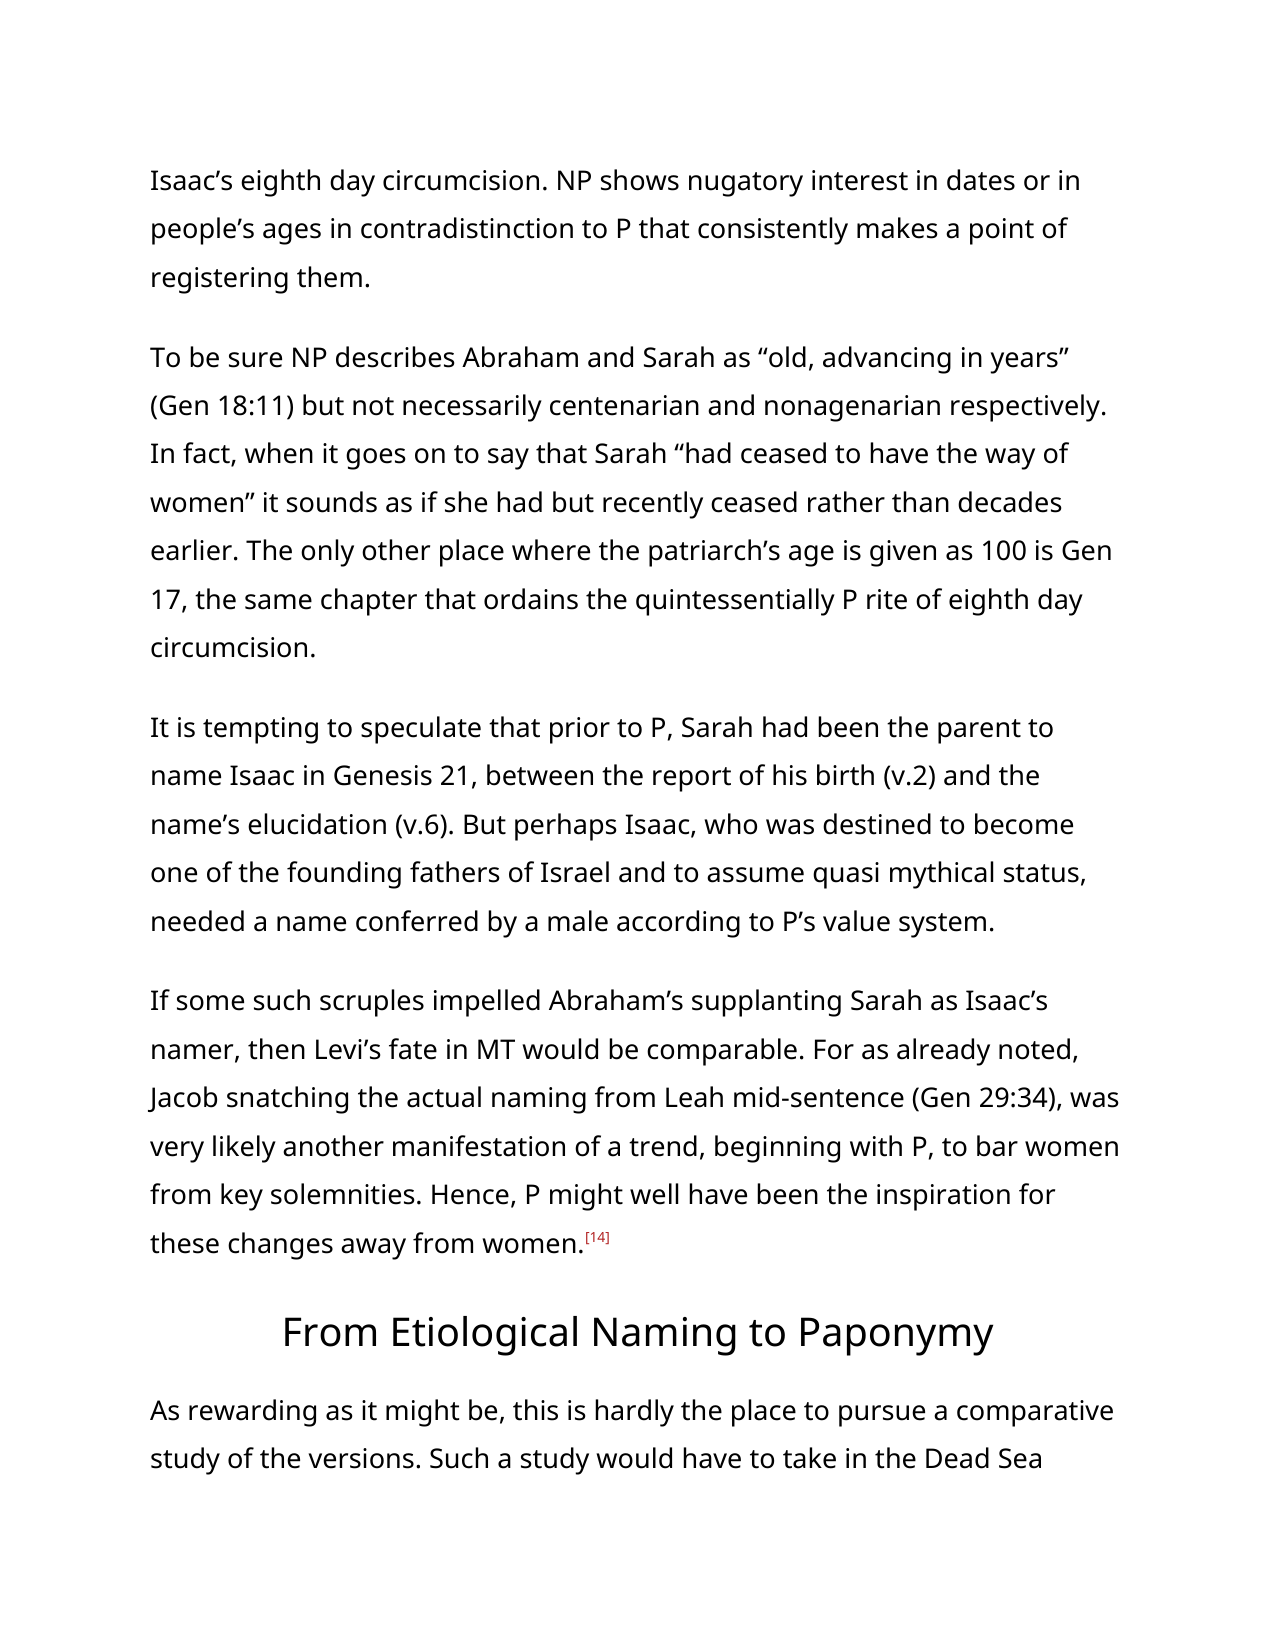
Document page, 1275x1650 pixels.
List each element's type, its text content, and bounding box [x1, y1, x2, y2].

text It is tempting to speculate that prior to P, Sarah had been the parent to name Isaac in Genesis 21, between the report of his birth (v.2) and the name’s elucidation (v.6). But perhaps Isaac, who was destined to become one of the founding fathers of Israel and to assume quasi mythical status, needed a name conferred by a male according to P’s value system. [150, 697, 1125, 939]
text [150, 150, 1125, 295]
text If some such scruples impelled Abraham’s supplanting Sarah as Isaac’s namer, then Levi’s fate in MT would be comparable. For as already noted, Jacob snatching the actual naming from Leah mid-sentence (Gen 29:34), was very likely another manifestation of a trend, beginning with P, to bar women from key solemnities. Hence, P might well have been the inspiration for these changes away from women.[14] [150, 970, 1125, 1261]
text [150, 1380, 1125, 1477]
text From Etiological Naming to Paponymy [150, 1292, 1125, 1358]
text To be sure NP describes Abraham and Sarah as “old, advancing in years” (Gen 18:11) but not necessarily centenarian and nonagenarian respectively. In fact, when it goes on to say that Sarah “had ceased to have the way of women” it sounds as if she had but recently ceased rather than decades earlier. The only other place where the patriarch’s age is given as 100 is Gen 17, the same chapter that ordains the quintessentially P rite of eighth day circumcision. [150, 327, 1125, 666]
